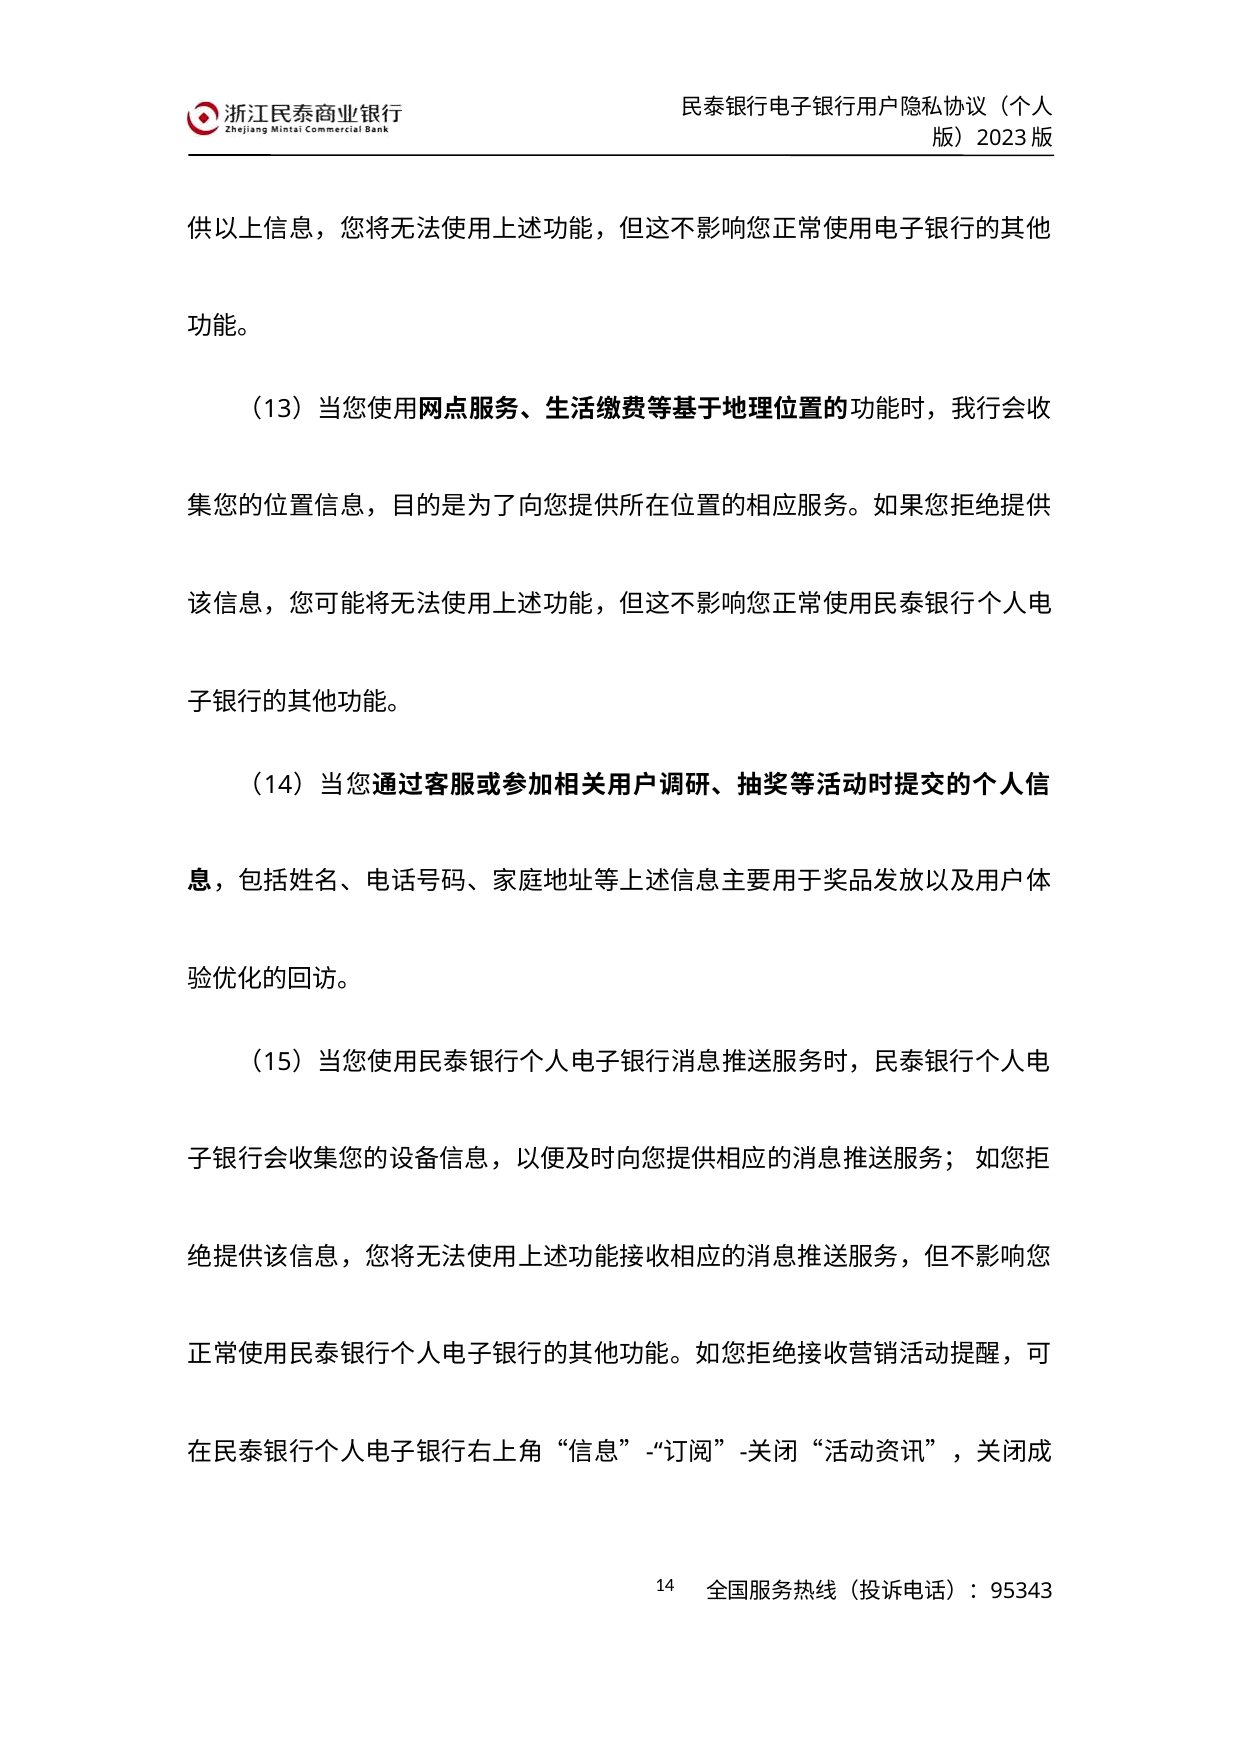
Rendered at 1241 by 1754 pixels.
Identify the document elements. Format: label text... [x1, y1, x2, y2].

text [187, 195, 1053, 357]
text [187, 1027, 1053, 1482]
list （14）当您通过客服或参加相关用户调研、抽奖等活动时提交的个人信息，包括姓名、电话号码、家庭地址等上述信息主要用于奖品发放以及用户体验优化的回访。 [187, 750, 1053, 1010]
picture [185, 99, 405, 137]
list （13）当您使用网点服务、生活缴费等基于地理位置的功能时，我行会收集您的位置信息，目的是为了向您提供所在位置的相应服务。如果您拒绝提供该信息，您可能将无法使用上述功能，但这不影响您正常使用民泰银行个人电子银行的其他功能。 [187, 374, 1053, 732]
